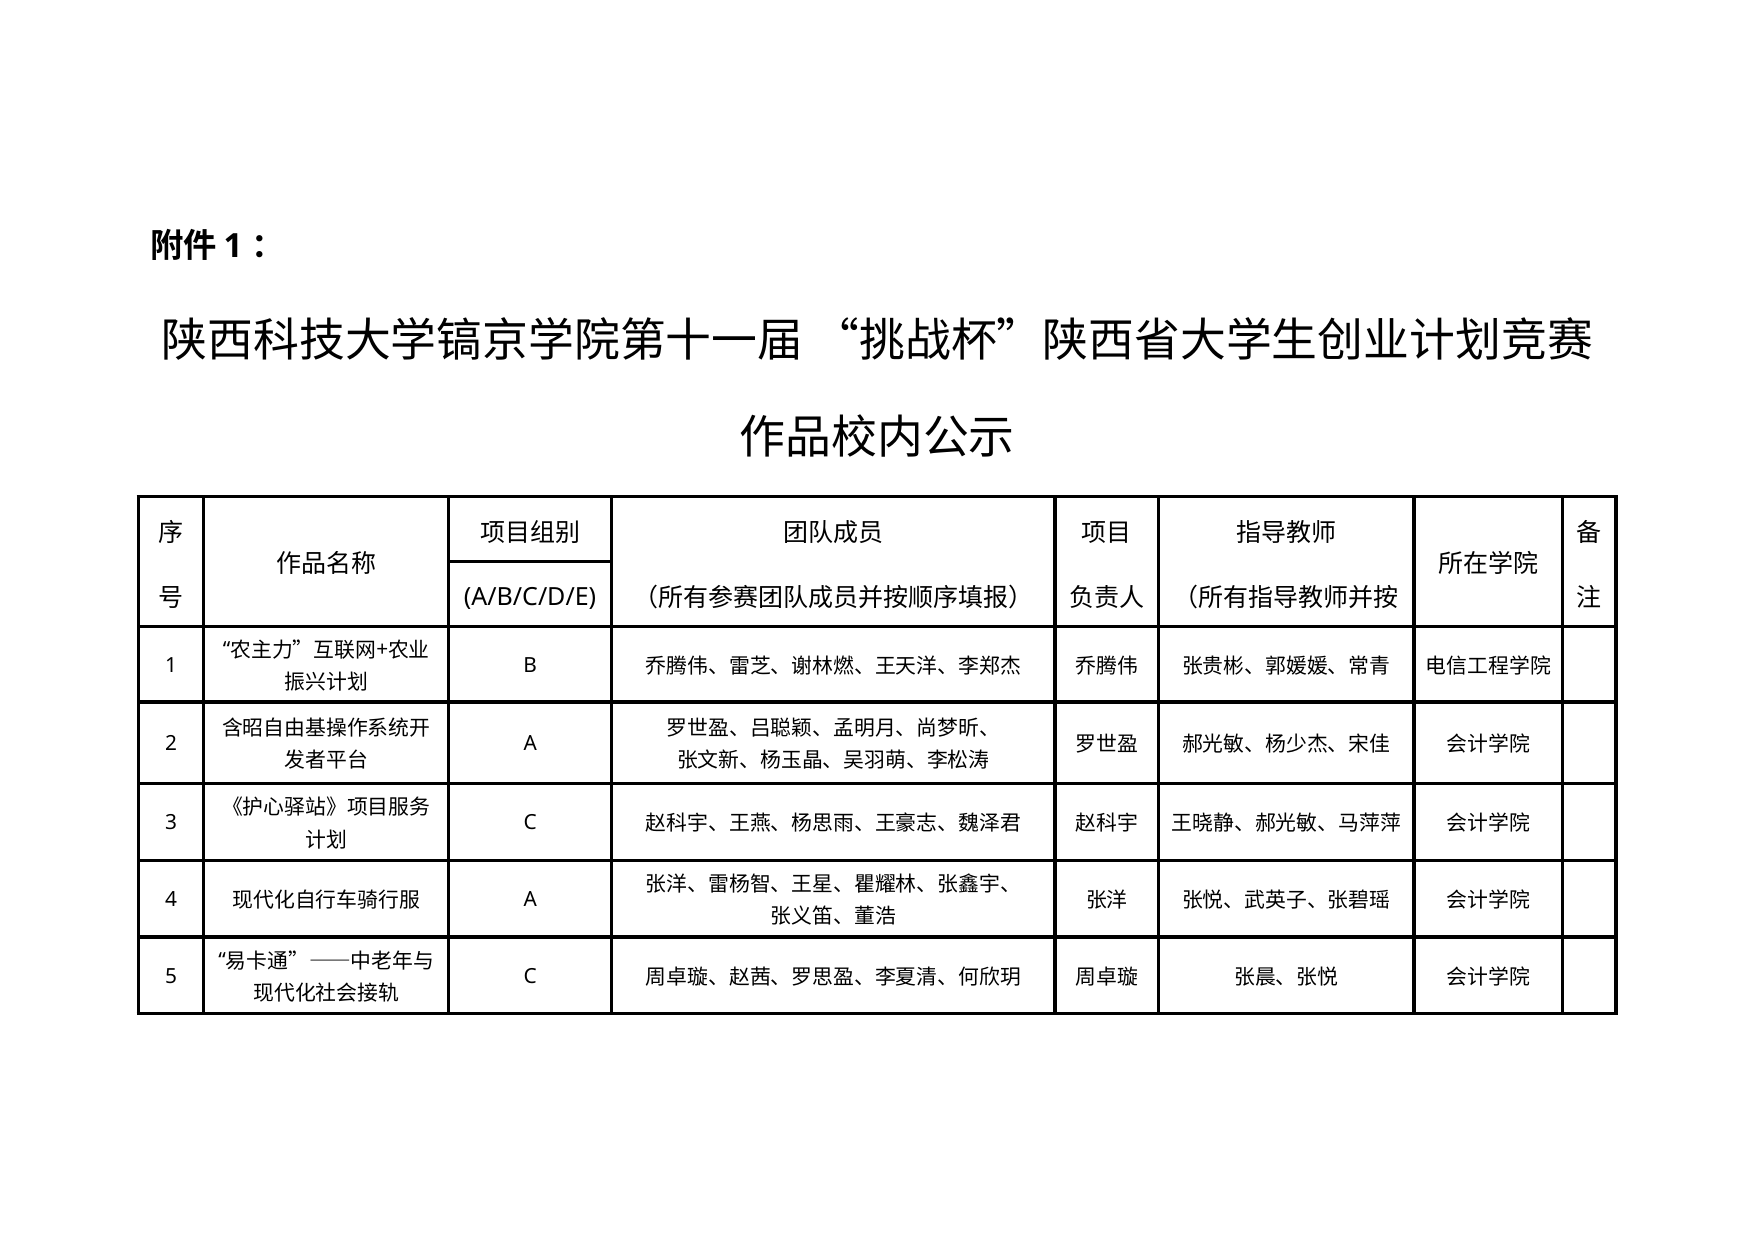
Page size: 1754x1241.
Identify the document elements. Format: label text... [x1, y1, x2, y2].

table_cell 罗世盈、吕聪颖、孟明月、尚梦昕、 张文新、杨玉晶、吴羽萌、李松涛 [613, 704, 1053, 782]
table_cell 乔腾伟、雷芝、谢林燃、王天洋、李郑杰 [613, 628, 1053, 700]
table_cell 含昭自由基操作系统开发者平台 [205, 704, 447, 782]
table_cell 5 [140, 939, 202, 1012]
table_cell 张贵彬、郭媛媛、常青 [1160, 628, 1412, 700]
table_cell A [450, 862, 610, 935]
table_header 所在学院 [1416, 498, 1561, 625]
table_cell 1 [140, 628, 202, 700]
table_cell [1564, 939, 1614, 1012]
table_cell 郝光敏、杨少杰、宋佳 [1160, 704, 1412, 782]
table_cell 乔腾伟 [1057, 628, 1157, 700]
table_cell 会计学院 [1416, 939, 1561, 1012]
table_cell B [450, 628, 610, 700]
table_cell 会计学院 [1416, 785, 1561, 858]
text 附件1 ： [150, 210, 1604, 275]
table_cell 赵科宇 [1057, 785, 1157, 858]
table_cell 赵科宇、王燕、杨思雨、王豪志、魏泽君 [613, 785, 1053, 858]
table_cell [1564, 785, 1614, 858]
table_header 序号 [140, 498, 202, 625]
table_header 项目 负责人 [1057, 498, 1157, 625]
table_cell 王晓静、郝光敏、马萍萍 [1160, 785, 1412, 858]
table_cell 《护心驿站》项目服务计划 [205, 785, 447, 858]
table_cell 周卓璇、赵茜、罗思盈、李夏清、何欣玥 [613, 939, 1053, 1012]
table_cell C [450, 939, 610, 1012]
table_header 备注 [1564, 498, 1614, 625]
table_cell 张悦、武英子、张碧瑶 [1160, 862, 1412, 935]
table_cell 周卓璇 [1057, 939, 1157, 1012]
table_header 作品名称 [205, 498, 447, 625]
table_cell C [450, 785, 610, 858]
table_header 指导教师 （所有指导教师并按顺序填报） [1160, 498, 1412, 625]
table_cell 会计学院 [1416, 704, 1561, 782]
table_cell 会计学院 [1416, 862, 1561, 935]
table_header 团队成员 （所有参赛团队成员并按顺序填报） [613, 498, 1053, 625]
table_cell 张晨、张悦 [1160, 939, 1412, 1012]
text 陕西科技大学镐京学院第十一届 “挑战杯”陕西省大学生创业计划竞赛作品校内公示 [150, 288, 1604, 483]
table_cell 张洋 [1057, 862, 1157, 935]
table_header 项目组别 [450, 498, 610, 560]
table_cell A [450, 704, 610, 782]
table_cell [1564, 862, 1614, 935]
table_cell (A/B/C/D/E) [450, 563, 610, 625]
table_cell [1564, 704, 1614, 782]
table_cell 3 [140, 785, 202, 858]
table_cell “易卡通”——中老年与现代化社会接轨 [205, 939, 447, 1012]
table_cell “农主力”互联网+农业振兴计划 [205, 628, 447, 700]
table_cell [1564, 628, 1614, 700]
table_cell 现代化自行车骑行服 [205, 862, 447, 935]
table_cell 张洋、雷杨智、王星、瞿耀林、张鑫宇、 张义笛、董浩 [613, 862, 1053, 935]
table_cell 罗世盈 [1057, 704, 1157, 782]
table_cell 4 [140, 862, 202, 935]
table_cell 电信工程学院 [1416, 628, 1561, 700]
table_cell 2 [140, 704, 202, 782]
